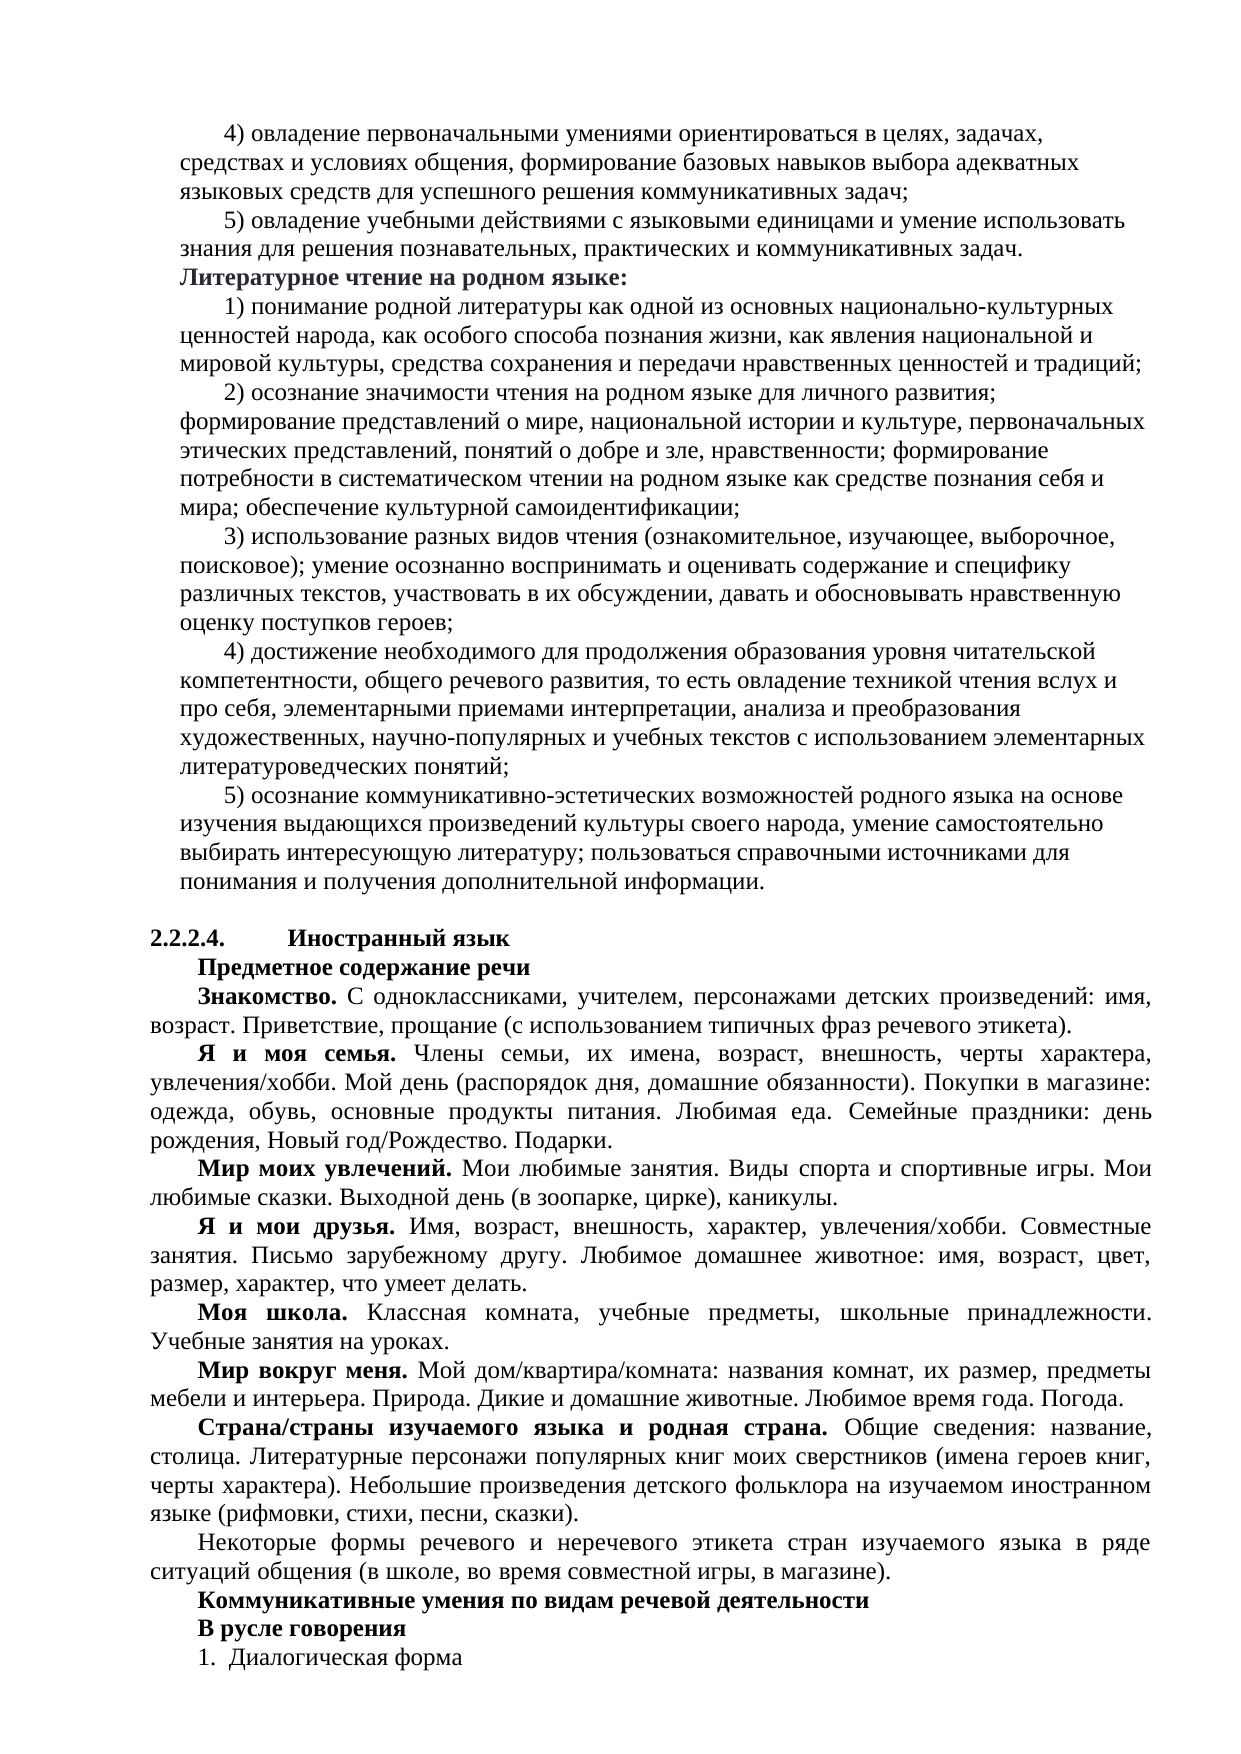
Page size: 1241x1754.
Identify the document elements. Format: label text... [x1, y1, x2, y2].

text Некоторые формы речевого и неречевого этикета стран изучаемого языка в ряде ситуаций общения (в школе, во время совместной игры, в магазине). [150, 1527, 1152, 1585]
subtitle Иностранный язык [150, 923, 1152, 952]
text Страна/страны изучаемого языка и родная страна. Общие сведения: название, столица. Литературные персонажи популярных книг моих сверстников (имена героев книг, черты характера). Небольшие произведения детского фольклора на изучаемом иностранном языке (рифмовки, стихи, песни, сказки). [150, 1412, 1152, 1527]
text Знакомство. С одноклассниками, учителем, персонажами детских произведений: имя, возраст. Приветствие, прощание (с использованием типичных фраз речевого этикета). [150, 981, 1152, 1038]
text Коммуникативные умения по видам речевой деятельности [150, 1585, 1152, 1613]
text 5) осознание коммуникативно-эстетических возможностей родного языка на основе изучения выдающихся произведений культуры своего народа, умение самостоятельно выбирать интересующую литературу; пользоваться справочными источниками для понимания и получения дополнительной информации. [179, 780, 1152, 895]
text Моя школа. Классная комната, учебные предметы, школьные принадлежности. Учебные занятия на уроках. [150, 1297, 1152, 1355]
text Предметное содержание речи [150, 952, 1152, 981]
text Я и моя семья. Члены семьи, их имена, возраст, внешность, черты характера, увлечения/хобби. Мой день (распорядок дня, домашние обязанности). Покупки в магазине: одежда, обувь, основные продукты питания. Любимая еда. Семейные праздники: день рождения, Новый год/Рождество. Подарки. [150, 1038, 1152, 1153]
text 4) овладение первоначальными умениями ориентироваться в целях, задачах, средствах и условиях общения, формирование базовых навыков выбора адекватных языковых средств для успешного решения коммуникативных задач; [179, 118, 1152, 205]
text 2) осознание значимости чтения на родном языке для личного развития; формирование представлений о мире, национальной истории и культуре, первоначальных этических представлений, понятий о добре и зле, нравственности; формирование потребности в систематическом чтении на родном языке как средстве познания себя и мира; обеспечение культурной самоидентификации; [179, 377, 1152, 521]
text 5) овладение учебными действиями с языковыми единицами и умение использовать знания для решения познавательных, практических и коммуникативных задач. [179, 205, 1152, 262]
text В русле говорения [150, 1613, 1152, 1642]
text 1) понимание родной литературы как одной из основных национально-культурных ценностей народа, как особого способа познания жизни, как явления национальной и мировой культуры, средства сохранения и передачи нравственных ценностей и традиций; [179, 291, 1152, 377]
text Мир вокруг меня. Мой дом/квартира/комната: названия комнат, их размер, предметы мебели и интерьера. Природа. Дикие и домашние животные. Любимое время года. Погода. [150, 1355, 1152, 1412]
text Я и мои друзья. Имя, возраст, внешность, характер, увлечения/хобби. Совместные занятия. Письмо зарубежному другу. Любимое домашнее животное: имя, возраст, цвет, размер, характер, что умеет делать. [150, 1211, 1152, 1297]
text 1. Диалогическая форма [150, 1642, 1152, 1671]
text 3) использование разных видов чтения (ознакомительное, изучающее, выборочное, поисковое); умение осознанно воспринимать и оценивать содержание и специфику различных текстов, участвовать в их обсуждении, давать и обосновывать нравственную оценку поступков героев; [179, 521, 1152, 636]
text Мир моих увлечений. Мои любимые занятия. Виды спорта и спортивные игры. Мои любимые сказки. Выходной день (в зоопарке, цирке), каникулы. [150, 1153, 1152, 1211]
text 4) достижение необходимого для продолжения образования уровня читательской компетентности, общего речевого развития, то есть овладение техникой чтения вслух и про себя, элементарными приемами интерпретации, анализа и преобразования художественных, научно-популярных и учебных текстов с использованием элементарных литературоведческих понятий; [179, 636, 1152, 780]
text Литературное чтение на родном языке: [179, 262, 1152, 291]
